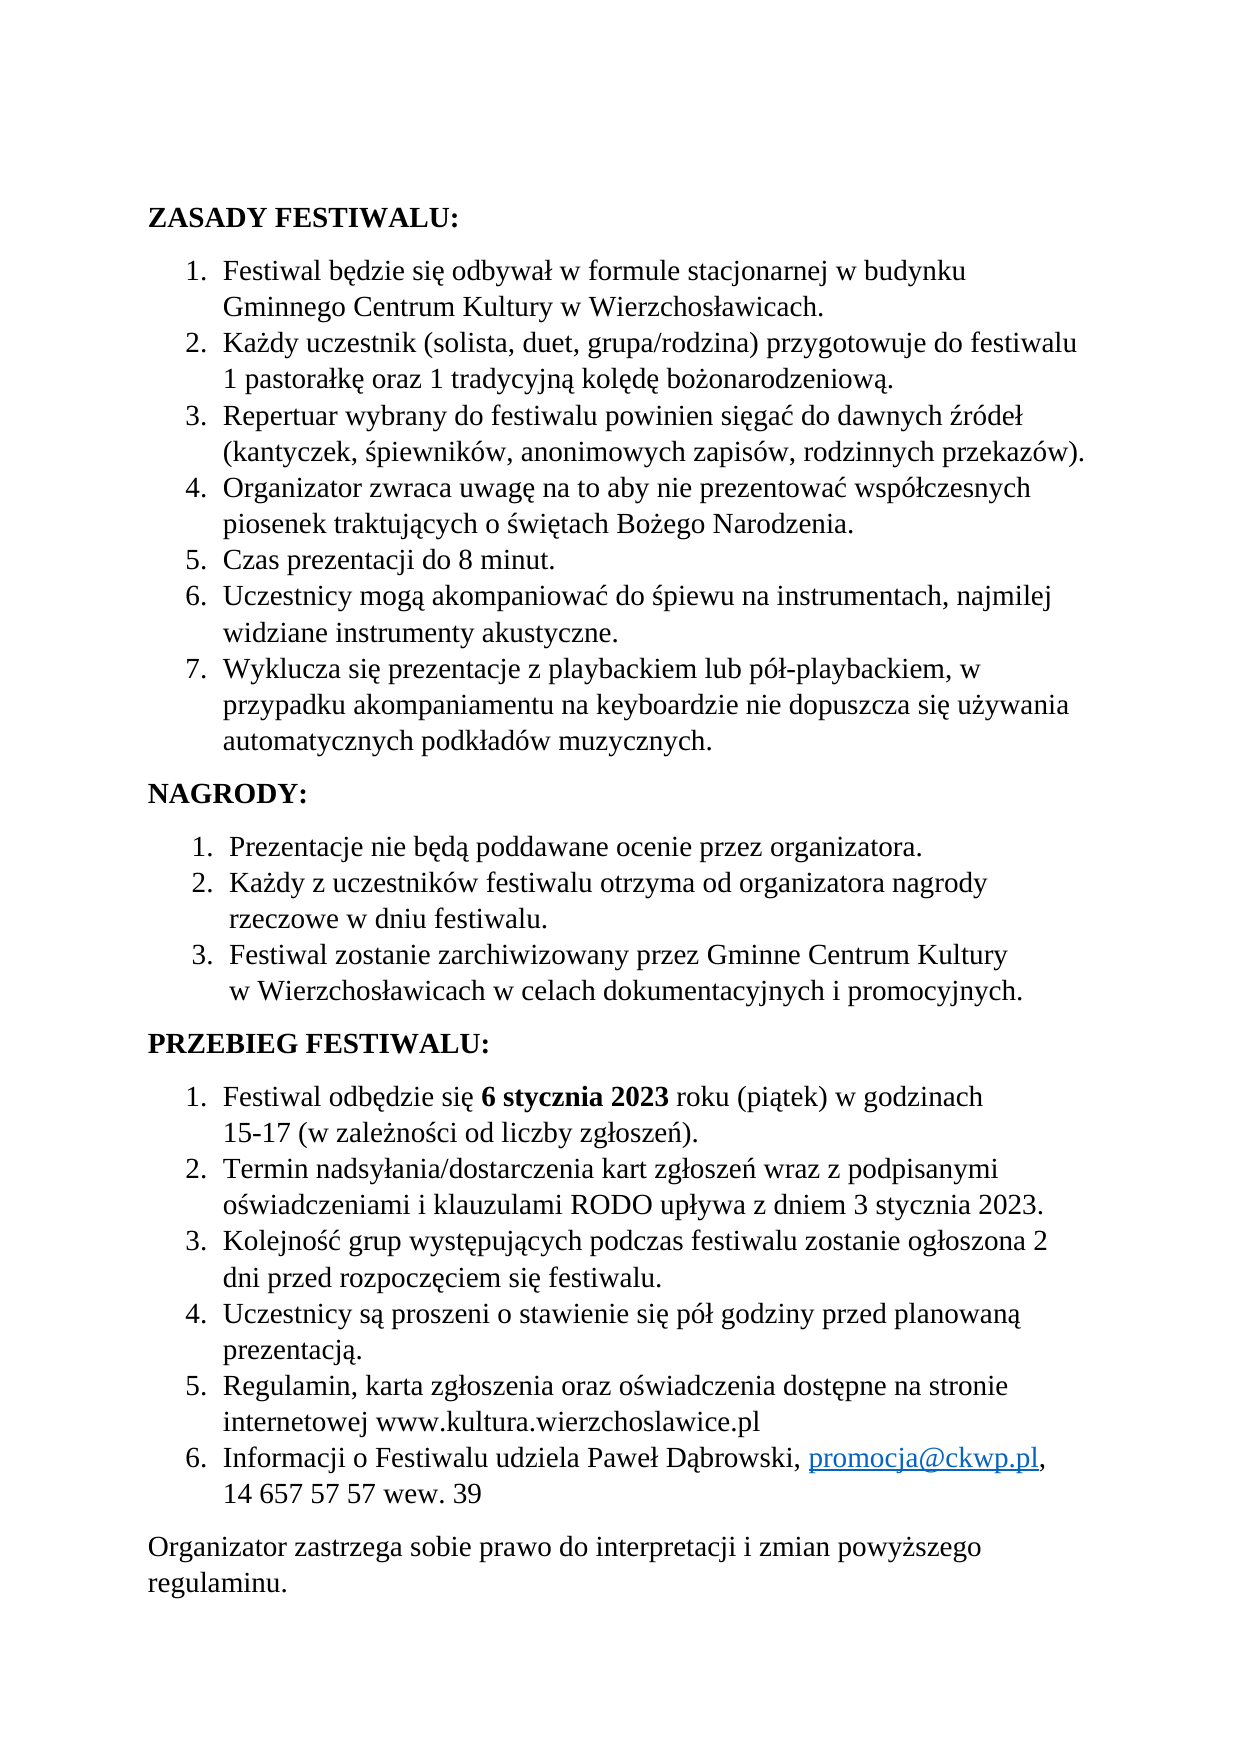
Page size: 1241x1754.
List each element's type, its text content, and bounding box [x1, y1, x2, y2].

list Repertuar wybrany do festiwalu powinien sięgać do dawnych źródeł (kantyczek, śpiewników, anonimowych zapisów, rodzinnych przekazów). [185, 398, 1093, 467]
text Organizator zastrzega sobie prawo do interpretacji i zmian powyższego regulaminu. [148, 1529, 1093, 1599]
list Każdy z uczestników festiwalu otrzyma od organizatora nagrody rzeczowe w dniu festiwalu. [191, 865, 1093, 934]
list Termin nadsyłania/dostarczenia kart zgłoszeń wraz z podpisanymi oświadczeniami i klauzulami RODO upływa z dniem 3 stycznia 2023. [185, 1151, 1093, 1221]
list Wyklucza się prezentacje z playbackiem lub pół-playbackiem, w przypadku akompaniamentu na keyboardzie nie dopuszcza się używania automatycznych podkładów muzycznych. [185, 651, 1093, 757]
list Czas prezentacji do 8 minut. [185, 542, 1093, 576]
list Uczestnicy są proszeni o stawienie się pół godziny przed planowaną prezentacją. [185, 1296, 1093, 1366]
list Festiwal będzie się odbywał w formule stacjonarnej w budynku Gminnego Centrum Kultury w Wierzchosławicach. [185, 253, 1093, 323]
list Festiwal zostanie zarchiwizowany przez Gminne Centrum Kultury w Wierzchosławicach w celach dokumentacyjnych i promocyjnych. [191, 937, 1093, 1007]
list Każdy uczestnik (solista, duet, grupa/rodzina) przygotowuje do festiwalu 1 pastorałkę oraz 1 tradycyjną kolędę bożonarodzeniową. [185, 326, 1093, 395]
list Uczestnicy mogą akompaniować do śpiewu na instrumentach, najmilej widziane instrumenty akustyczne. [185, 578, 1093, 648]
list Kolejność grup występujących podczas festiwalu zostanie ogłoszona 2 dni przed rozpoczęciem się festiwalu. [185, 1223, 1093, 1293]
text PRZEBIEG FESTIWALU: [148, 1026, 1093, 1060]
text NAGRODY: [148, 776, 1093, 809]
list Regulamin, karta zgłoszenia oraz oświadczenia dostępne na stronie internetowej www.kultura.wierzchoslawice.pl [185, 1368, 1093, 1438]
list Festiwal odbędzie się 6 stycznia 2023 roku (piątek) w godzinach 15-17 (w zależności od liczby zgłoszeń). [185, 1079, 1093, 1149]
list Organizator zwraca uwagę na to aby nie prezentować współczesnych piosenek traktujących o świętach Bożego Narodzenia. [185, 470, 1093, 540]
list Informacji o Festiwalu udziela Paweł Dąbrowski, promocja@ckwp.pl, 14 657 57 57 wew. 39 [185, 1440, 1093, 1510]
text ZASADY FESTIWALU: [148, 200, 1093, 234]
list Prezentacje nie będą poddawane ocenie przez organizatora. [191, 829, 1093, 862]
